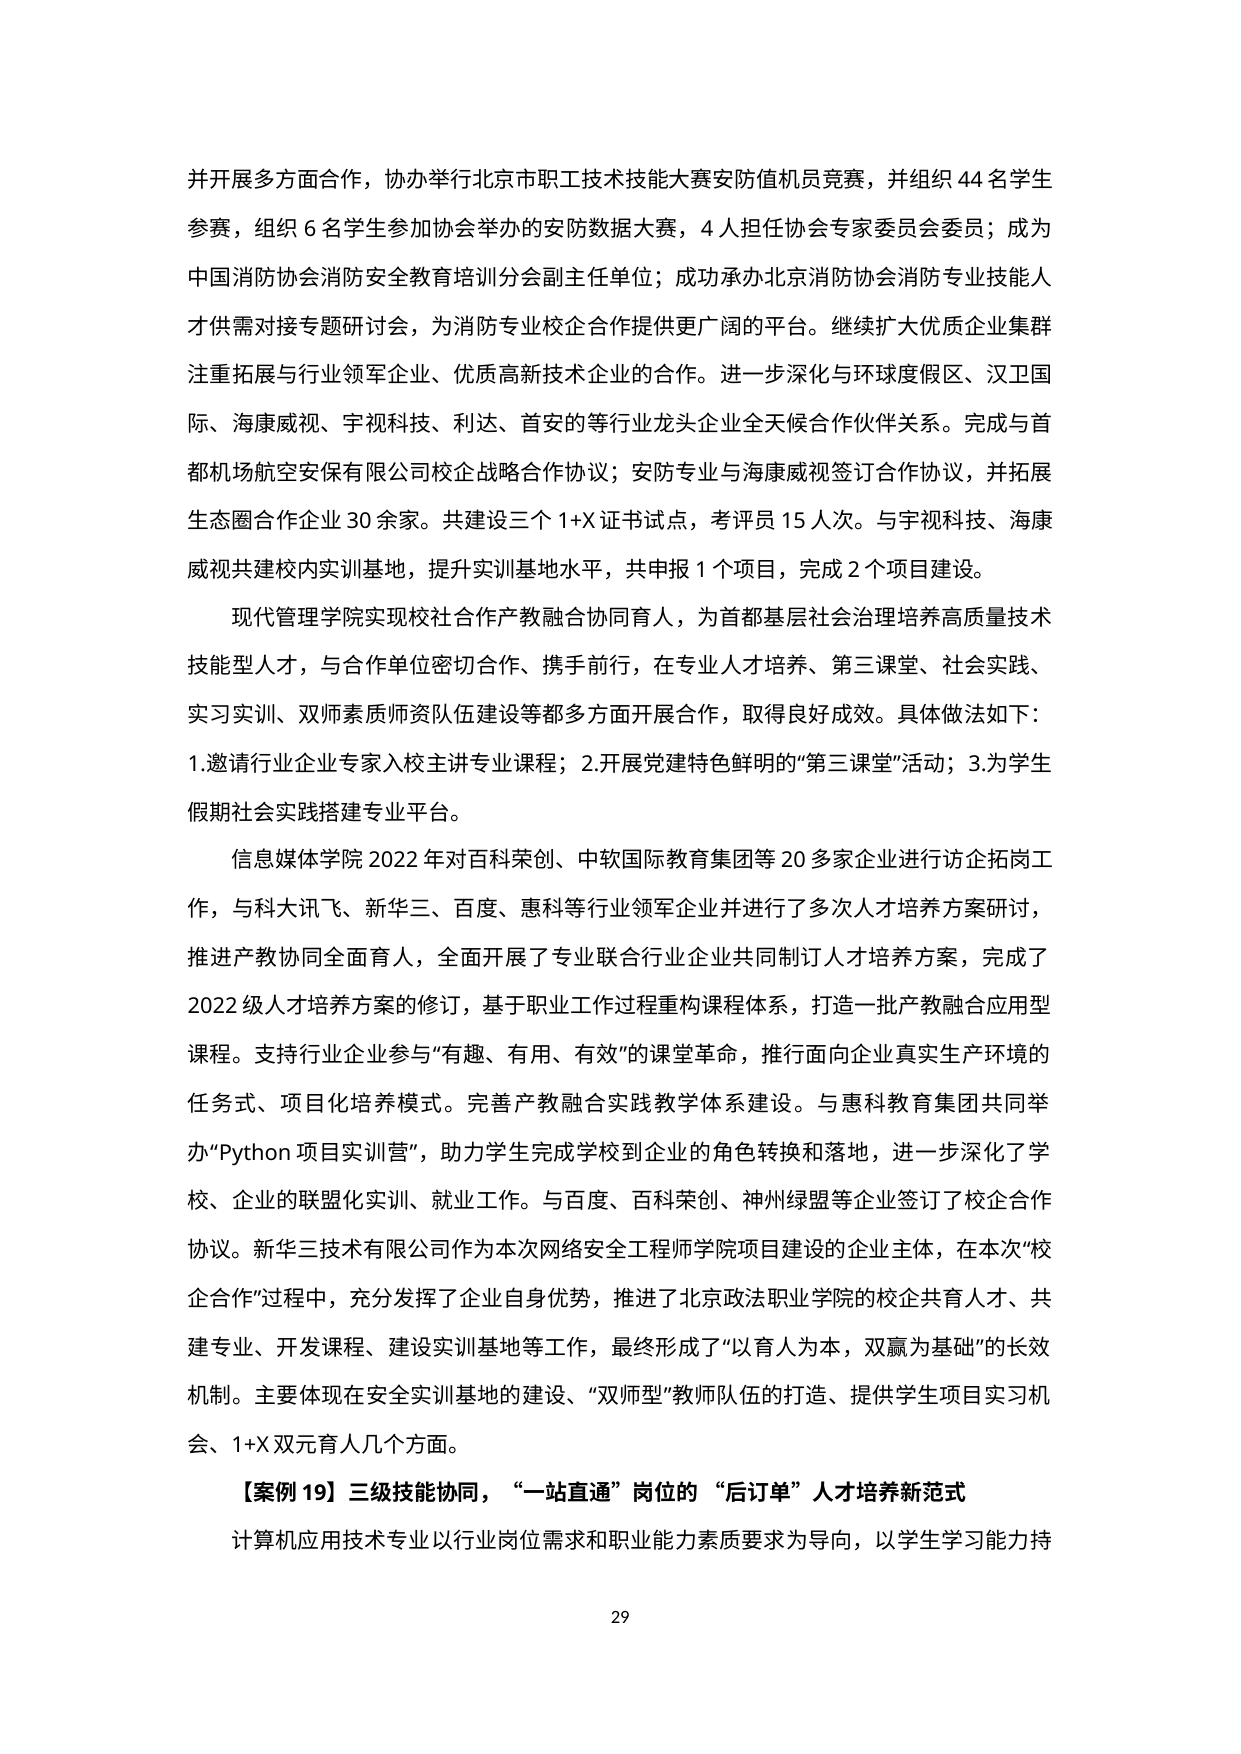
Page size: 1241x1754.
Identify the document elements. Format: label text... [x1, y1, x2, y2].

text 信息媒体学院2022年对百科荣创、中软国际教育集团等20多家企业进行访企拓岗工作，与科大讯飞、新华三、百度、惠科等行业领军企业并进行了多次人才培养方案研讨，推进产教协同全面育人，全面开展了专业联合行业企业共同制订人才培养方案，完成了2022级人才培养方案的修订，基于职业工作过程重构课程体系，打造一批产教融合应用型课程。支持行业企业参与“有趣、有用、有效”的课堂革命，推行面向企业真实生产环境的任务式、项目化培养模式。完善产教融合实践教学体系建设。与惠科教育集团共同举办“Python项目实训营”，助力学生完成学校到企业的角色转换和落地，进一步深化了学校、企业的联盟化实训、就业工作。与百度、百科荣创、神州绿盟等企业签订了校企合作协议。新华三技术有限公司作为本次网络安全工程师学院项目建设的企业主体，在本次“校企合作”过程中，充分发挥了企业自身优势，推进了北京政法职业学院的校企共育人才、共建专业、开发课程、建设实训基地等工作，最终形成了“以育人为本，双赢为基础”的长效机制。主要体现在安全实训基地的建设、“双师型”教师队伍的打造、提供学生项目实习机会、1+X双元育人几个方面。 [187, 843, 1053, 1460]
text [187, 162, 1053, 584]
text 现代管理学院实现校社合作产教融合协同育人，为首都基层社会治理培养高质量技术技能型人才，与合作单位密切合作、携手前行，在专业人才培养、第三课堂、社会实践、实习实训、双师素质师资队伍建设等都多方面开展合作，取得良好成效。具体做法如下：1.邀请行业企业专家入校主讲专业课程；2.开展党建特色鲜明的“第三课堂”活动；3.为学生假期社会实践搭建专业平台。 [187, 600, 1053, 828]
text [187, 1523, 1053, 1556]
text 【案例19】三级技能协同，“一站直通”岗位的 “后订单”人才培养新范式 [187, 1475, 1053, 1508]
